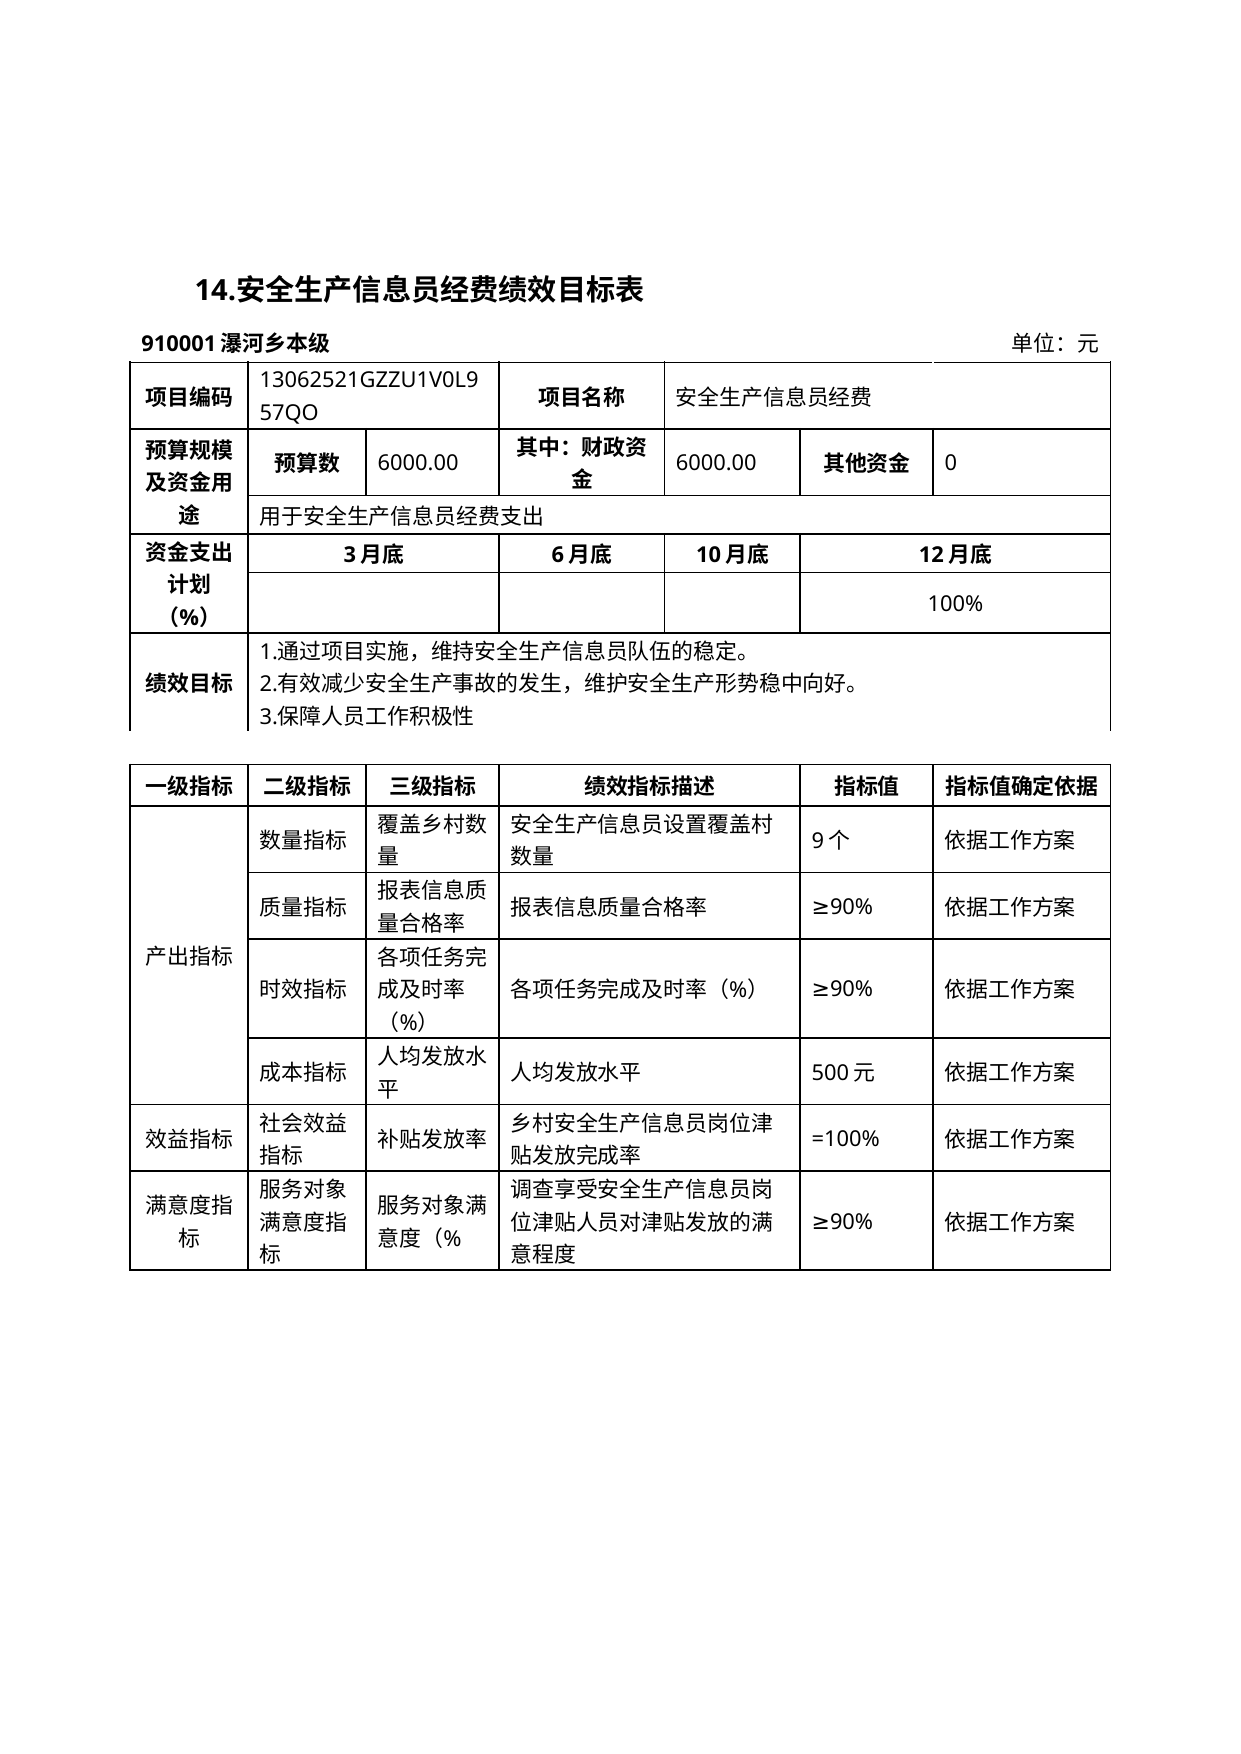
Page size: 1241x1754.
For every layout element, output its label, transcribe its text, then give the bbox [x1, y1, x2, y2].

table_cell ≥90% [801, 1172, 932, 1269]
table_header 一级指标 [131, 765, 247, 805]
table_cell ≥90% [801, 940, 932, 1037]
table_cell 覆盖乡村数量 [367, 807, 498, 871]
table_cell 安全生产信息员设置覆盖村数量 [500, 807, 799, 871]
table_cell ≥90% [801, 873, 932, 938]
table_cell 9个 [801, 807, 932, 871]
table_cell 效益指标 [131, 1105, 247, 1170]
table_cell 依据工作方案 [934, 807, 1110, 871]
table_cell 各项任务完成及时率（%） [500, 940, 799, 1037]
table_cell 社会效益指标 [249, 1105, 365, 1170]
table_cell 500元 [801, 1039, 932, 1104]
table_cell 13062521GZZU1V0L957QO [249, 363, 498, 428]
table_cell 时效指标 [249, 940, 365, 1037]
table_cell 绩效目标 [131, 634, 247, 731]
table_cell [249, 573, 498, 632]
table_cell 12月底 [801, 535, 1110, 571]
table_cell [665, 573, 799, 632]
table_cell 人均发放水平 [367, 1039, 498, 1104]
table_cell 其他资金 [801, 430, 932, 494]
table_cell 资金支出计划（%） [131, 535, 247, 632]
table_header 910001瀑河乡本级 [131, 322, 932, 361]
table_cell 用于安全生产信息员经费支出 [249, 496, 1110, 533]
table_header 指标值 [801, 765, 932, 805]
table_cell 0 [934, 430, 1110, 494]
table_cell 项目名称 [500, 363, 664, 428]
table_header 二级指标 [249, 765, 365, 805]
table_cell 6000.00 [367, 430, 498, 494]
table_cell 预算规模及资金用途 [131, 430, 247, 533]
table_cell 100% [801, 573, 1110, 632]
table_header 绩效指标描述 [500, 765, 799, 805]
table_cell 10月底 [665, 535, 799, 571]
table_cell 依据工作方案 [934, 1105, 1110, 1170]
table_header 单位：元 [934, 322, 1110, 361]
table_cell 6月底 [500, 535, 664, 571]
table_cell 补贴发放率 [367, 1105, 498, 1170]
table_cell 服务对象满意度（% [367, 1172, 498, 1269]
table_cell 3月底 [249, 535, 498, 571]
table_cell 各项任务完成及时率（%） [367, 940, 498, 1037]
table_cell 1.通过项目实施，维持安全生产信息员队伍的稳定。 2.有效减少安全生产事故的发生，维护安全生产形势稳中向好。 3.保障人员工作积极性 [249, 634, 1110, 731]
table_cell 产出指标 [131, 807, 247, 1104]
table_cell 依据工作方案 [934, 940, 1110, 1037]
table_cell 报表信息质量合格率 [367, 873, 498, 938]
table_cell 依据工作方案 [934, 873, 1110, 938]
table_cell 人均发放水平 [500, 1039, 799, 1104]
table_cell [500, 573, 664, 632]
table_cell 服务对象满意度指标 [249, 1172, 365, 1269]
table_cell 数量指标 [249, 807, 365, 871]
table_cell 依据工作方案 [934, 1172, 1110, 1269]
table_cell 满意度指标 [131, 1172, 247, 1269]
table_cell 安全生产信息员经费 [665, 363, 1110, 428]
table_cell 成本指标 [249, 1039, 365, 1104]
table_cell 依据工作方案 [934, 1039, 1110, 1104]
table_cell 项目编码 [131, 363, 247, 428]
table_header 三级指标 [367, 765, 498, 805]
table_cell 质量指标 [249, 873, 365, 938]
table_cell =100% [801, 1105, 932, 1170]
text 14.安全生产信息员经费绩效目标表 [136, 255, 1104, 320]
table_cell 预算数 [249, 430, 365, 494]
table_cell 其中：财政资金 [500, 430, 664, 494]
table_cell 6000.00 [665, 430, 799, 494]
table_cell 乡村安全生产信息员岗位津贴发放完成率 [500, 1105, 799, 1170]
table_cell 报表信息质量合格率 [500, 873, 799, 938]
table_cell 调查享受安全生产信息员岗位津贴人员对津贴发放的满意程度 [500, 1172, 799, 1269]
table_header 指标值确定依据 [934, 765, 1110, 805]
